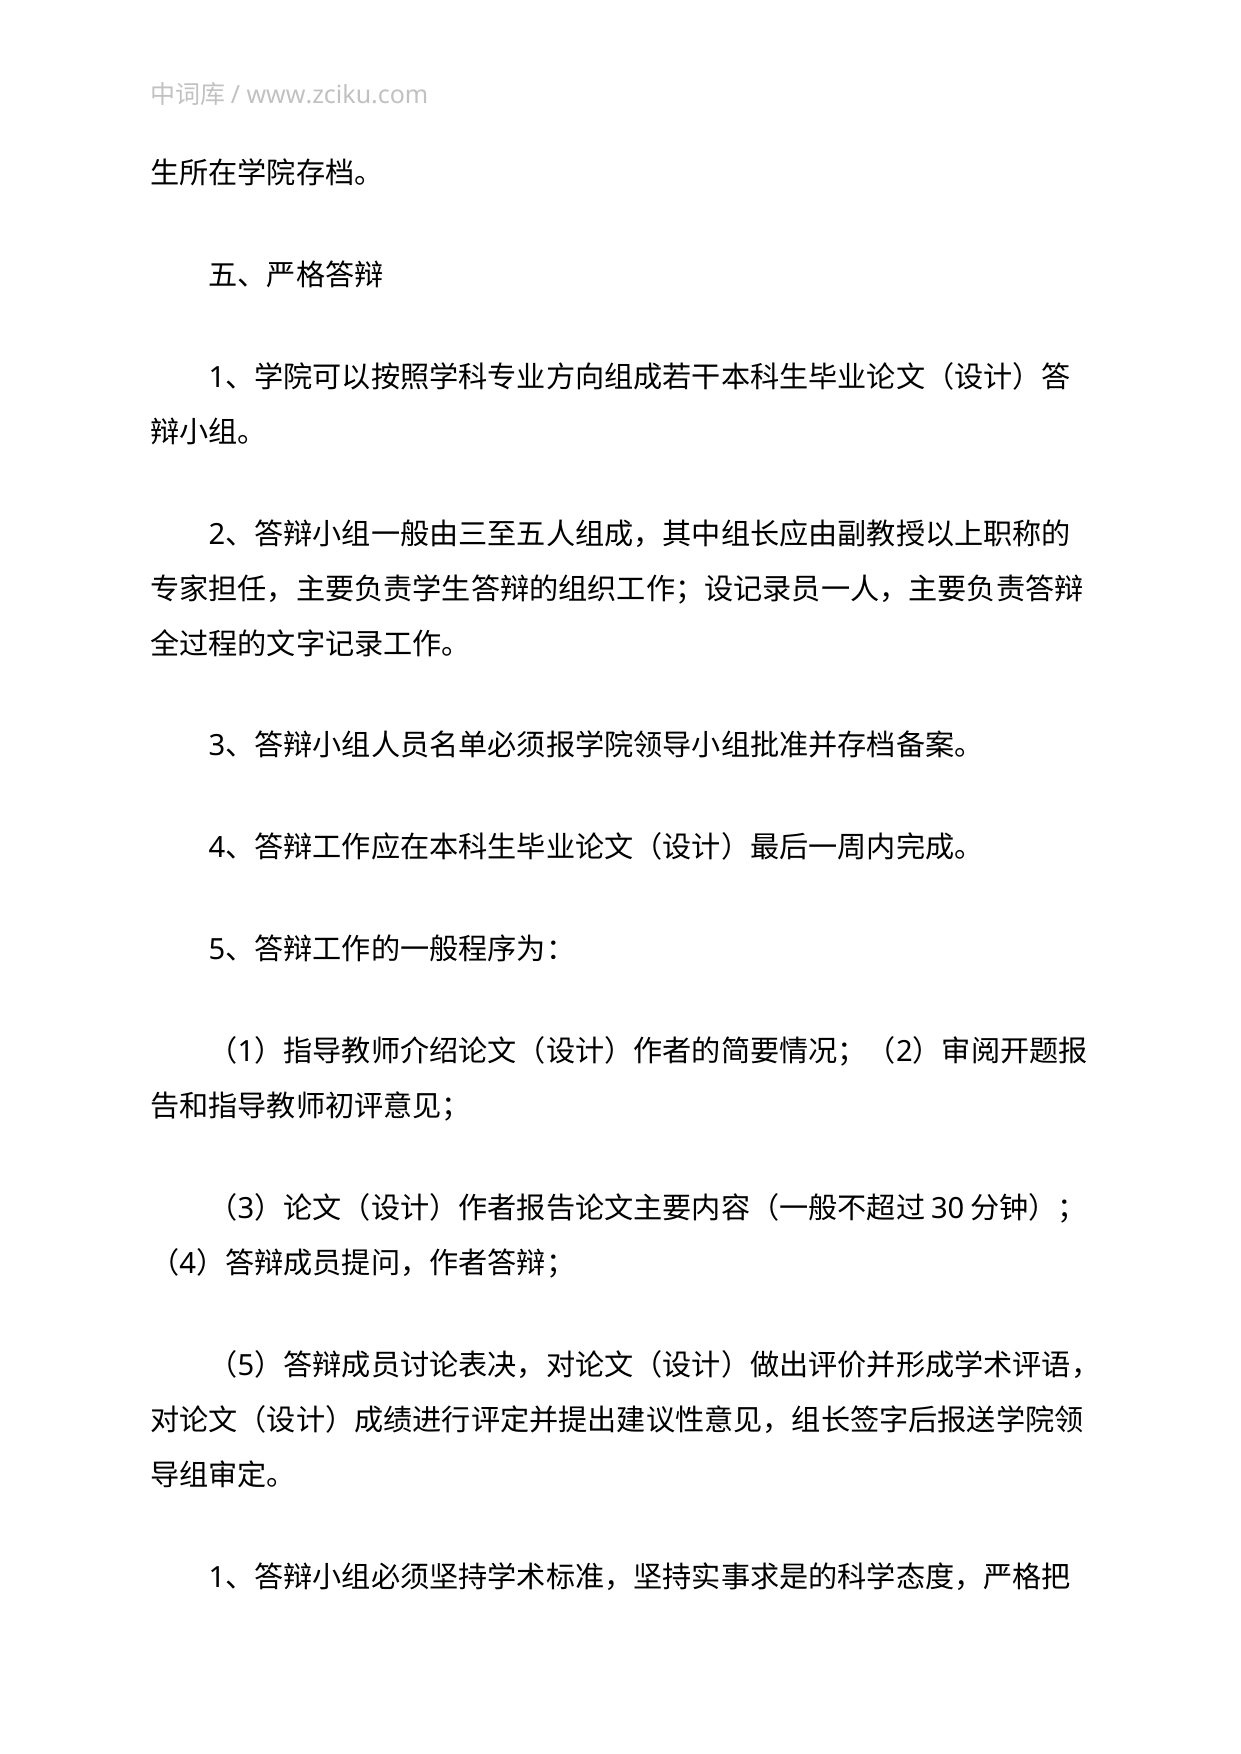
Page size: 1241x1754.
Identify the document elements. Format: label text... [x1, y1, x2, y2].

text 五、严格答辩 [150, 252, 1090, 294]
text （1）指导教师介绍论文（设计）作者的简要情况；（2）审阅开题报告和指导教师初评意见； [150, 1028, 1090, 1125]
text （3）论文（设计）作者报告论文主要内容（一般不超过30分钟）；（4）答辩成员提问，作者答辩； [150, 1185, 1090, 1282]
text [150, 1553, 1090, 1596]
text 4、答辩工作应在本科生毕业论文（设计）最后一周内完成。 [150, 824, 1090, 866]
text 2、答辩小组一般由三至五人组成，其中组长应由副教授以上职称的专家担任，主要负责学生答辩的组织工作；设记录员一人，主要负责答辩全过程的文字记录工作。 [150, 510, 1090, 662]
text 1、学院可以按照学科专业方向组成若干本科生毕业论文（设计）答辩小组。 [150, 353, 1090, 451]
text 5、答辩工作的一般程序为： [150, 926, 1090, 968]
text （5）答辩成员讨论表决，对论文（设计）做出评价并形成学术评语，对论文（设计）成绩进行评定并提出建议性意见，组长签字后报送学院领导组审定。 [150, 1342, 1090, 1494]
text 3、答辩小组人员名单必须报学院领导小组批准并存档备案。 [150, 722, 1090, 764]
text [150, 150, 1090, 192]
